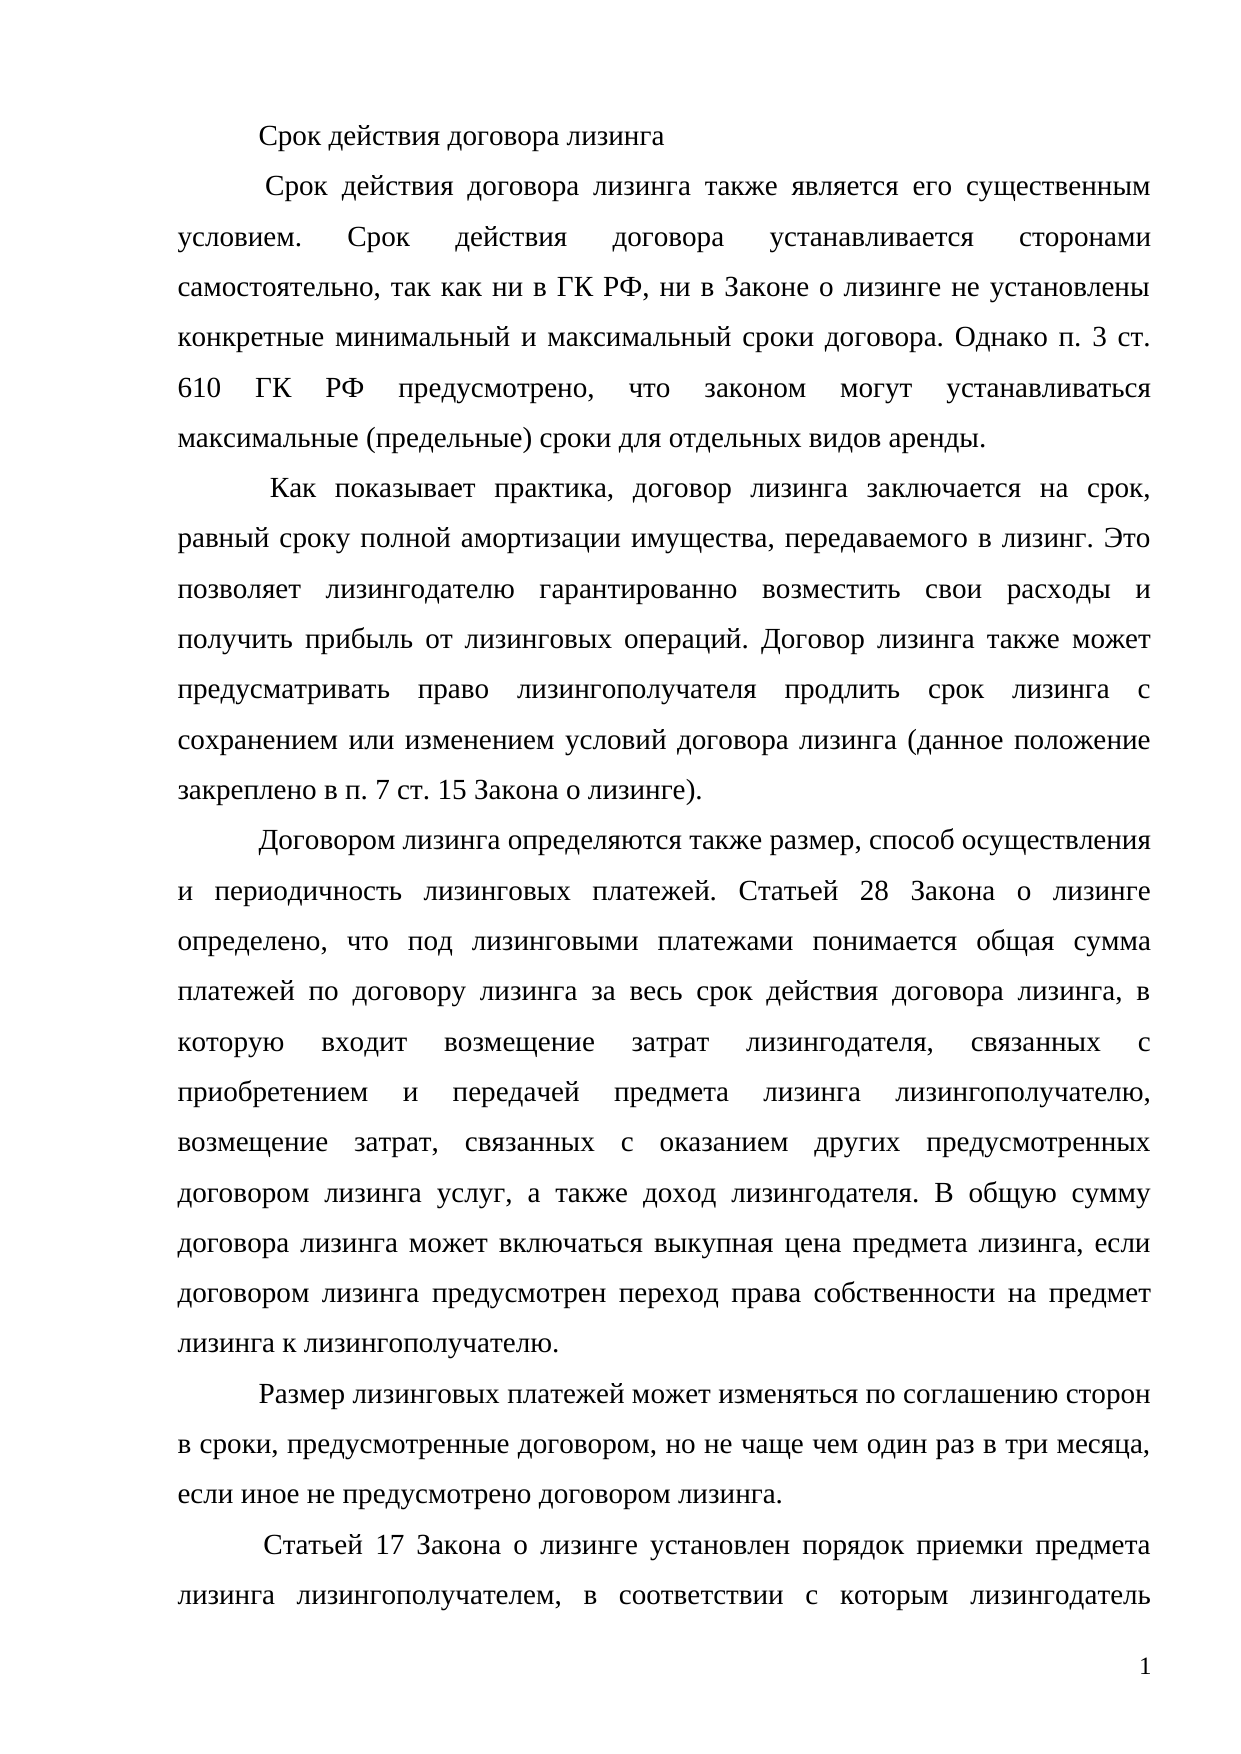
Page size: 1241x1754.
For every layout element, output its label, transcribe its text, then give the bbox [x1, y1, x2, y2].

text Срок действия договора лизинга [177, 118, 1152, 152]
text Размер лизинговых платежей может изменяться по соглашению сторон в сроки, предусмотренные договором, но не чаще чем один раз в три месяца, если иное не предусмотрено договором лизинга. [177, 1376, 1152, 1510]
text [177, 1527, 1152, 1611]
text Договором лизинга определяются также размер, способ осуществления и периодичность лизинговых платежей. Статьей 28 Закона о лизинге определено, что под лизинговыми платежами понимается общая сумма платежей по договору лизинга за весь срок действия договора лизинга, в которую входит возмещение затрат лизингодателя, связанных с приобретением и передачей предмета лизинга лизингополучателю, возмещение затрат, связанных с оказанием других предусмотренных договором лизинга услуг, а также доход лизингодателя. В общую сумму договора лизинга может включаться выкупная цена предмета лизинга, если договором лизинга предусмотрен переход права собственности на предмет лизинга к лизингополучателю. [177, 822, 1152, 1359]
text Как показывает практика, договор лизинга заключается на срок, равный сроку полной амортизации имущества, передаваемого в лизинг. Это позволяет лизингодателю гарантированно возместить свои расходы и получить прибыль от лизинговых операций. Договор лизинга также может предусматривать право лизингополучателя продлить срок лизинга с сохранением или изменением условий договора лизинга (данное положение закреплено в п. 7 ст. 15 Закона о лизинге). [177, 470, 1152, 806]
text Срок действия договора лизинга также является его существенным условием. Срок действия договора устанавливается сторонами самостоятельно, так как ни в ГК РФ, ни в Законе о лизинге не установлены конкретные минимальный и максимальный сроки договора. Однако п. 3 ст. 610 ГК РФ предусмотрено, что законом могут устанавливаться максимальные (предельные) сроки для отдельных видов аренды. [177, 168, 1152, 453]
